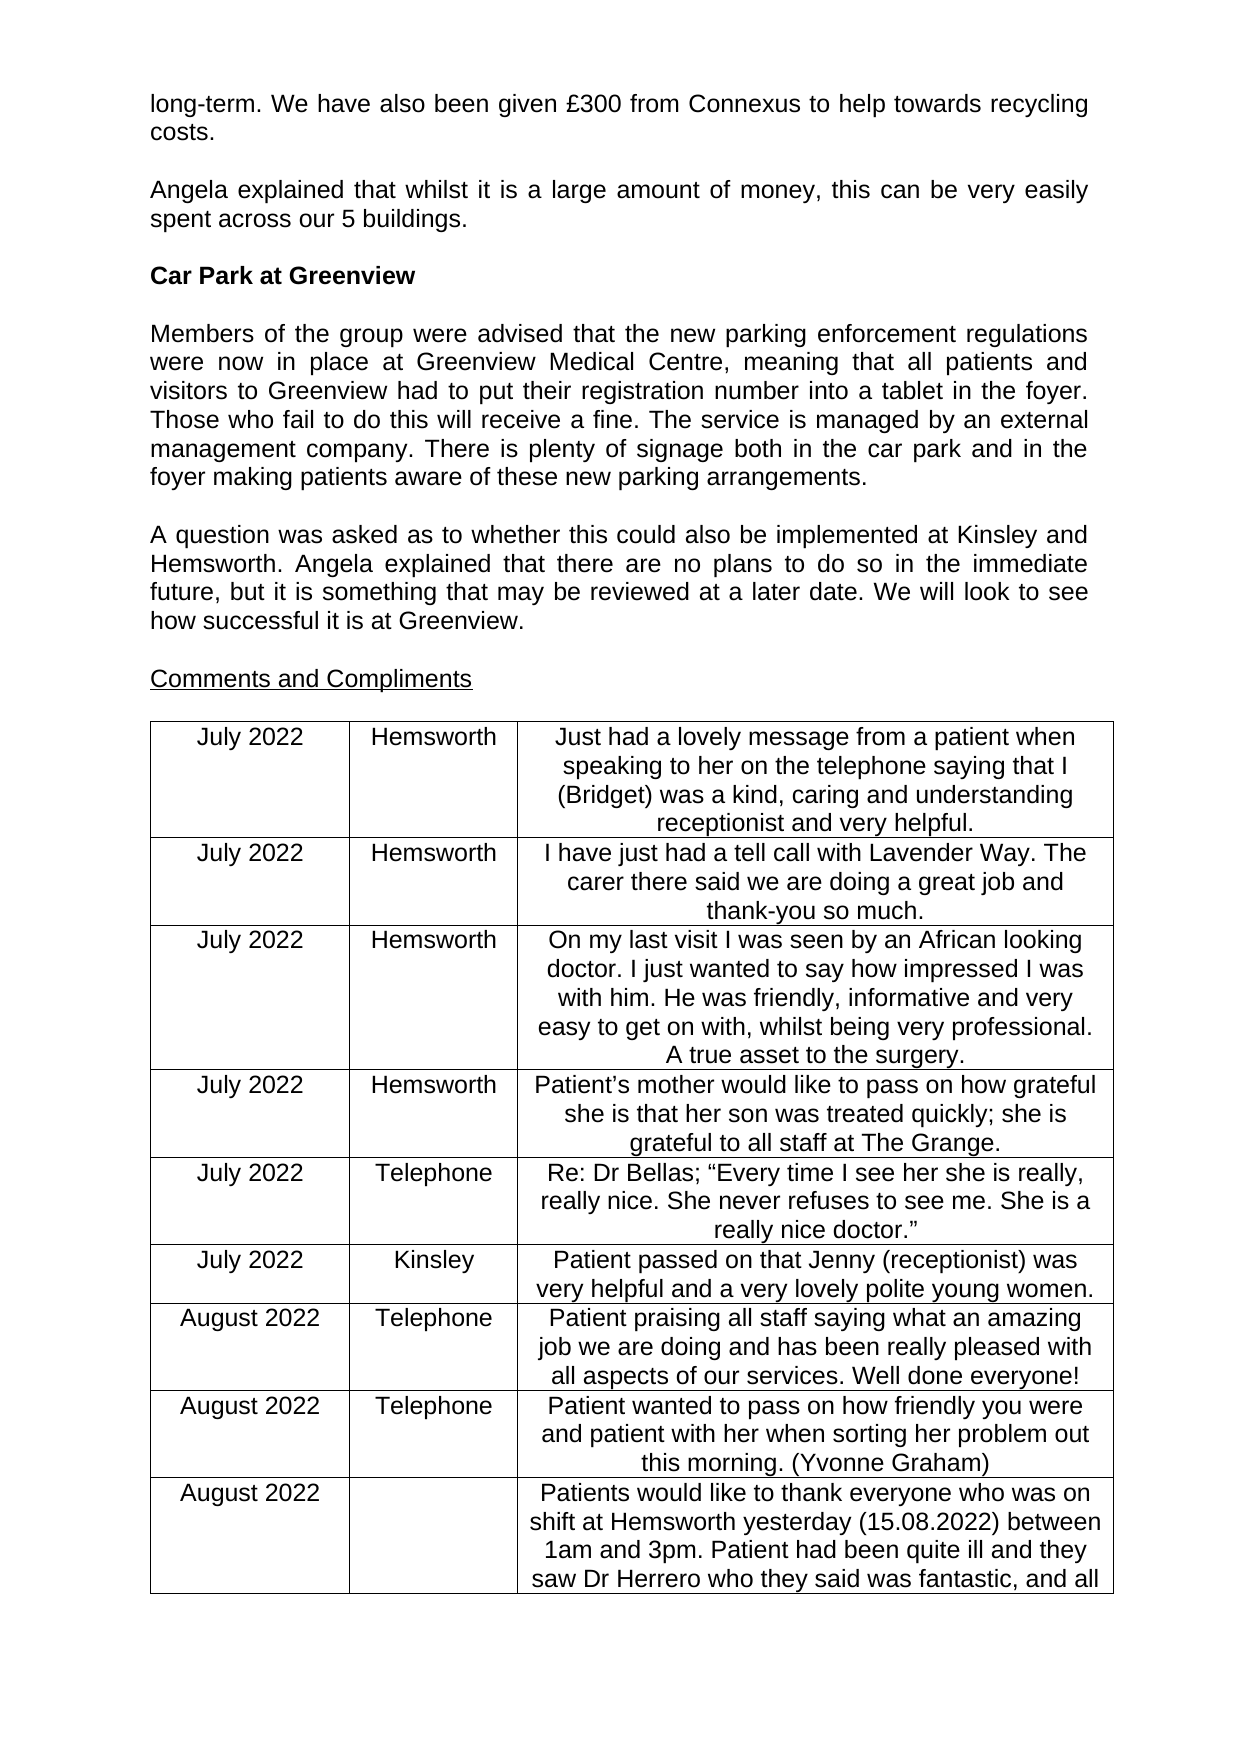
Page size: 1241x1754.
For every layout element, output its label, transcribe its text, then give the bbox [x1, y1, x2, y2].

table_cell Patient praising all staff saying what an amazing job we are doing and has been really pleased with all aspects of our services. Well done everyone! [518, 1304, 1113, 1390]
table_cell Patient passed on that Jenny (receptionist) was very helpful and a very lovely polite young women. [518, 1245, 1113, 1302]
table_cell I have just had a tell call with Lavender Way. The carer there said we are doing a great job and thank-you so much. [518, 838, 1113, 924]
table_header July 2022 [151, 722, 349, 837]
table_cell On my last visit I was seen by an African looking doctor. I just wanted to say how impressed I was with him. He was friendly, informative and very easy to get on with, whilst being very professional. A true asset to the surgery. [518, 926, 1113, 1069]
table_cell [350, 1478, 517, 1593]
text Car Park at Greenview [150, 261, 1090, 290]
table_header Just had a lovely message from a patient when speaking to her on the telephone saying that I (Bridget) was a kind, caring and understanding receptionist and very helpful. [518, 722, 1113, 837]
table_cell Telephone [350, 1304, 517, 1390]
table_cell Telephone [350, 1391, 517, 1477]
table_cell Patient’s mother would like to pass on how grateful she is that her son was treated quickly; she is grateful to all staff at The Grange. [518, 1070, 1113, 1157]
table_cell Re: Dr Bellas; “Every time I see her she is really, really nice. She never refuses to see me. She is a really nice doctor.” [518, 1158, 1113, 1244]
table_cell July 2022 [151, 838, 349, 924]
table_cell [518, 1478, 1113, 1593]
table_cell July 2022 [151, 1245, 349, 1302]
text A question was asked as to whether this could also be implemented at Kinsley and Hemsworth. Angela explained that there are no plans to do so in the immediate future, but it is something that may be reviewed at a later date. We will look to see how successful it is at Greenview. [150, 520, 1090, 635]
table_cell August 2022 [151, 1304, 349, 1390]
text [150, 89, 1090, 146]
text Angela explained that whilst it is a large amount of money, this can be very easily spent across our 5 buildings. [150, 175, 1090, 232]
text Comments and Compliments [150, 664, 1090, 692]
table_cell Hemsworth [350, 926, 517, 1069]
table_cell Hemsworth [350, 1070, 517, 1157]
text Members of the group were advised that the new parking enforcement regulations were now in place at Greenview Medical Centre, meaning that all patients and visitors to Greenview had to put their registration number into a tablet in the foyer. Those who fail to do this will receive a fine. The service is managed by an external management company. There is plenty of signage both in the car park and in the foyer making patients aware of these new parking arrangements. [150, 319, 1090, 491]
table_cell Telephone [350, 1158, 517, 1244]
table_cell Hemsworth [350, 838, 517, 924]
table_cell August 2022 [151, 1391, 349, 1477]
table_cell Patient wanted to pass on how friendly you were and patient with her when sorting her problem out this morning. (Yvonne Graham) [518, 1391, 1113, 1477]
table_cell Kinsley [350, 1245, 517, 1302]
table_cell July 2022 [151, 1070, 349, 1157]
table_header Hemsworth [350, 722, 517, 837]
table_cell July 2022 [151, 926, 349, 1069]
table_cell August 2022 [151, 1478, 349, 1593]
table_cell July 2022 [151, 1158, 349, 1244]
